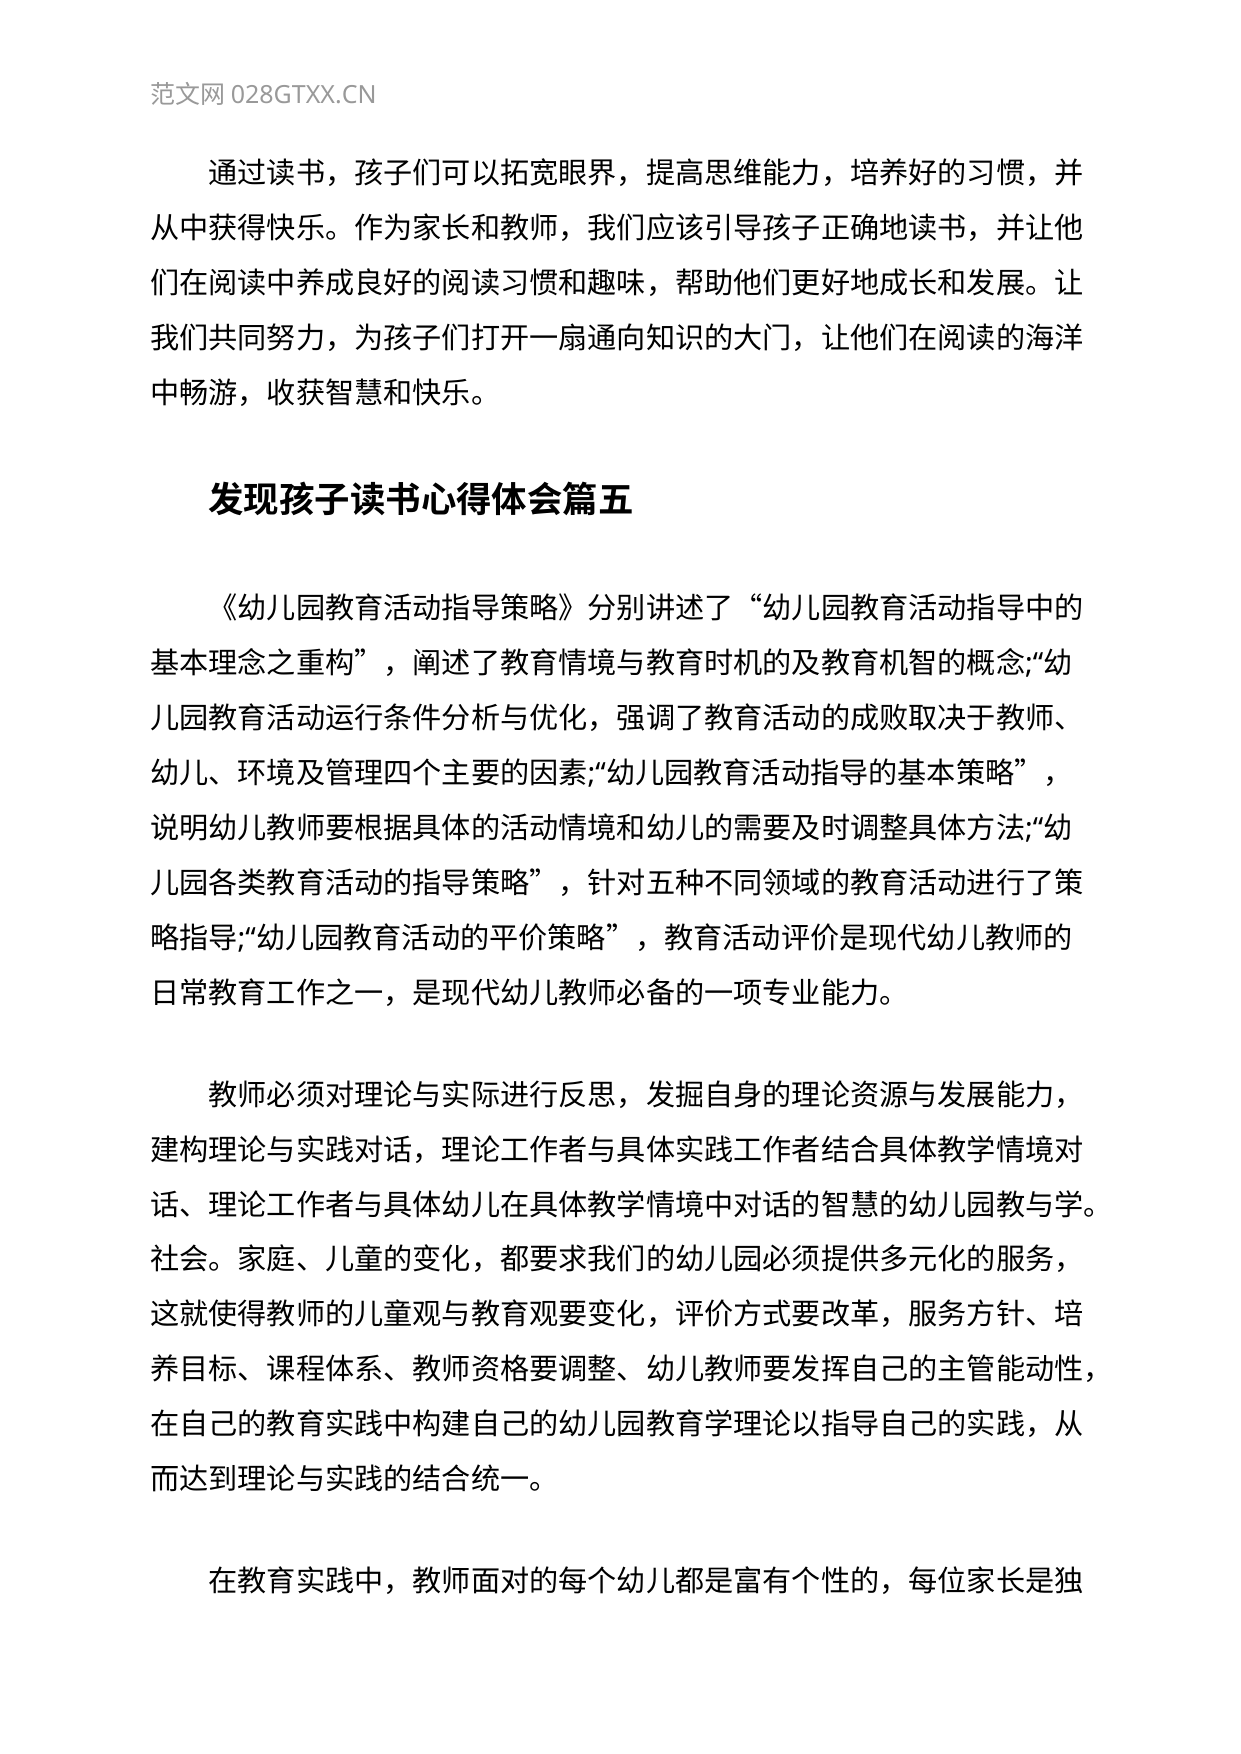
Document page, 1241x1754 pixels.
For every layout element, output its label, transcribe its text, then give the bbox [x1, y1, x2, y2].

text 教师必须对理论与实际进行反思，发掘自身的理论资源与发展能力，建构理论与实践对话，理论工作者与具体实践工作者结合具体教学情境对话、理论工作者与具体幼儿在具体教学情境中对话的智慧的幼儿园教与学。社会。家庭、儿童的变化，都要求我们的幼儿园必须提供多元化的服务，这就使得教师的儿童观与教育观要变化，评价方式要改革，服务方针、培养目标、课程体系、教师资格要调整、幼儿教师要发挥自己的主管能动性，在自己的教育实践中构建自己的幼儿园教育学理论以指导自己的实践，从而达到理论与实践的结合统一。 [150, 1071, 1090, 1498]
text 发现孩子读书心得体会篇五 [150, 471, 1090, 523]
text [150, 1557, 1090, 1599]
text 通过读书，孩子们可以拓宽眼界，提高思维能力，培养好的习惯，并从中获得快乐。作为家长和教师，我们应该引导孩子正确地读书，并让他们在阅读中养成良好的阅读习惯和趣味，帮助他们更好地成长和发展。让我们共同努力，为孩子们打开一扇通向知识的大门，让他们在阅读的海洋中畅游，收获智慧和快乐。 [150, 150, 1090, 412]
text 《幼儿园教育活动指导策略》分别讲述了“幼儿园教育活动指导中的基本理念之重构”，阐述了教育情境与教育时机的及教育机智的概念;“幼儿园教育活动运行条件分析与优化，强调了教育活动的成败取决于教师、幼儿、环境及管理四个主要的因素;“幼儿园教育活动指导的基本策略”，说明幼儿教师要根据具体的活动情境和幼儿的需要及时调整具体方法;“幼儿园各类教育活动的指导策略”，针对五种不同领域的教育活动进行了策略指导;“幼儿园教育活动的平价策略”，教育活动评价是现代幼儿教师的日常教育工作之一，是现代幼儿教师必备的一项专业能力。 [150, 585, 1090, 1012]
